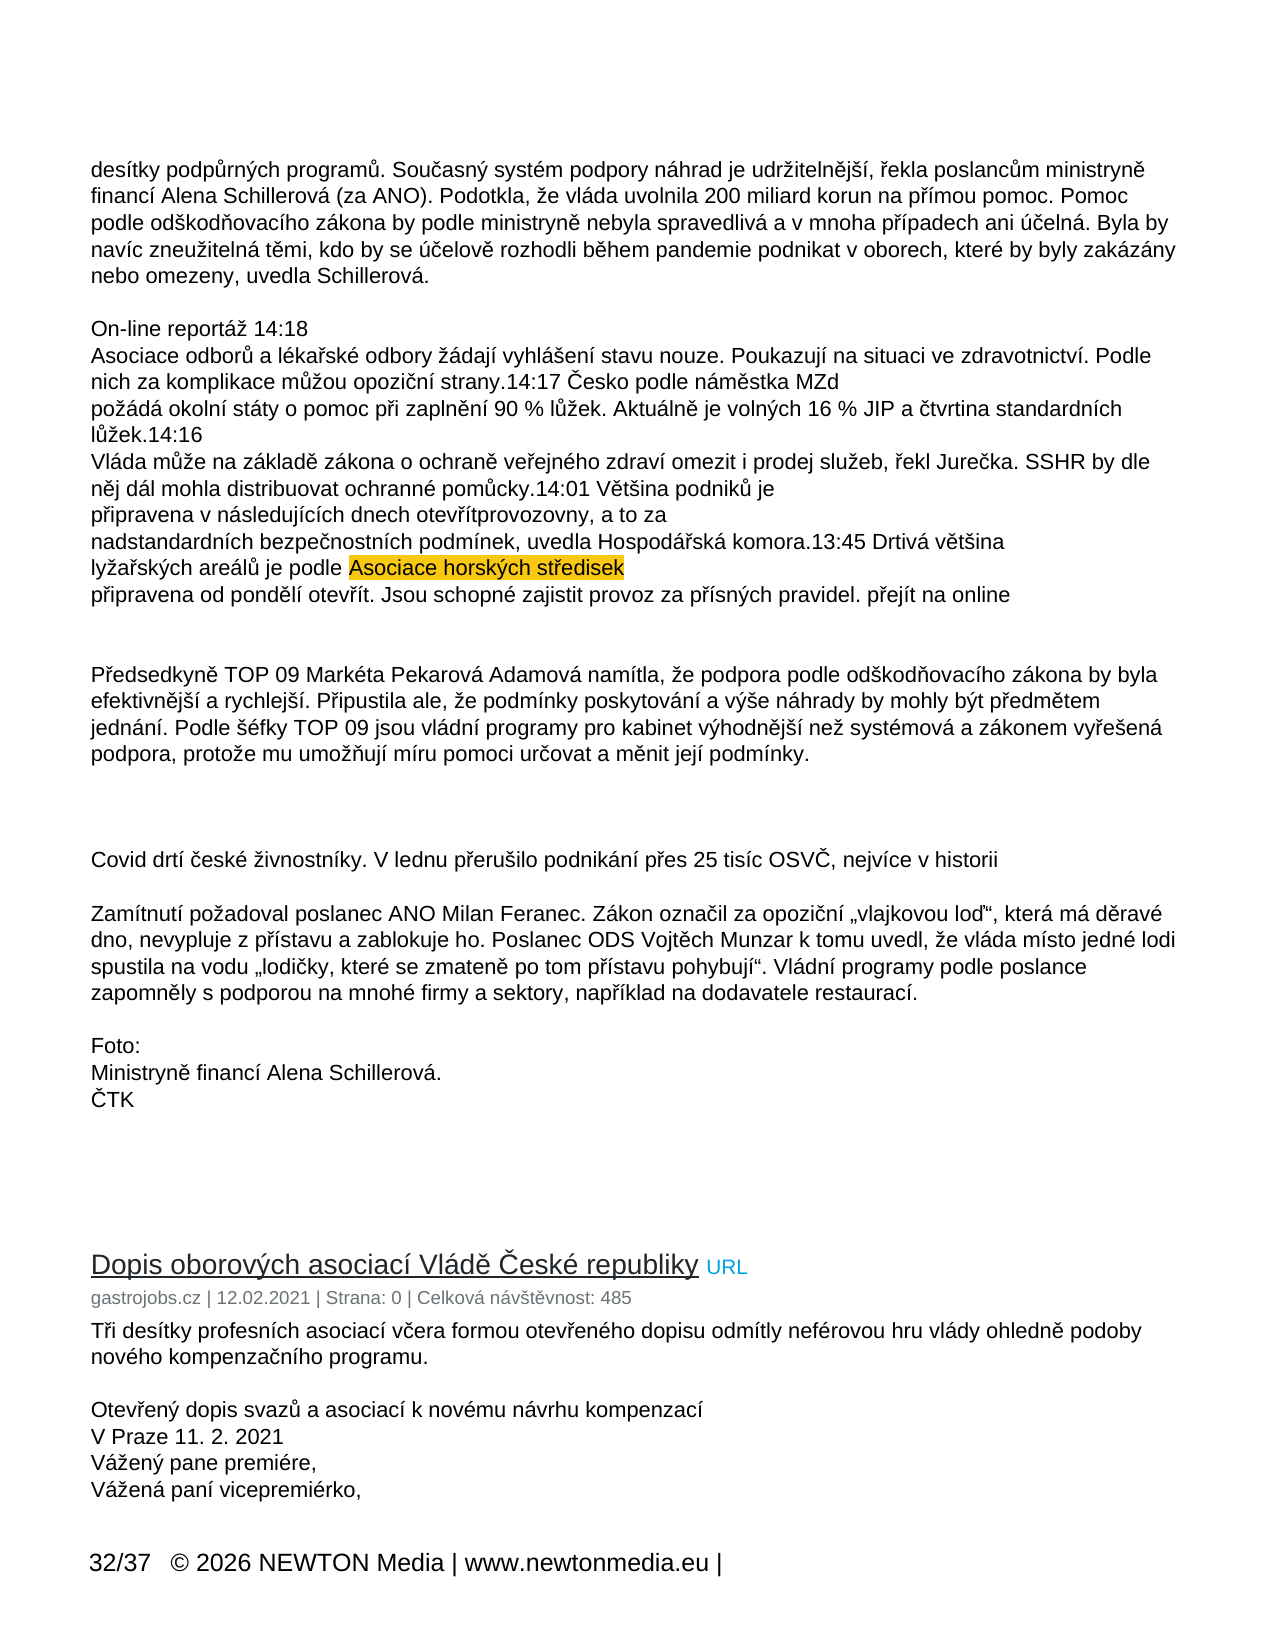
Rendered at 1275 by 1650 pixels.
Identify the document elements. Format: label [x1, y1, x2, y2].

table_header [89, 148, 1186, 1502]
